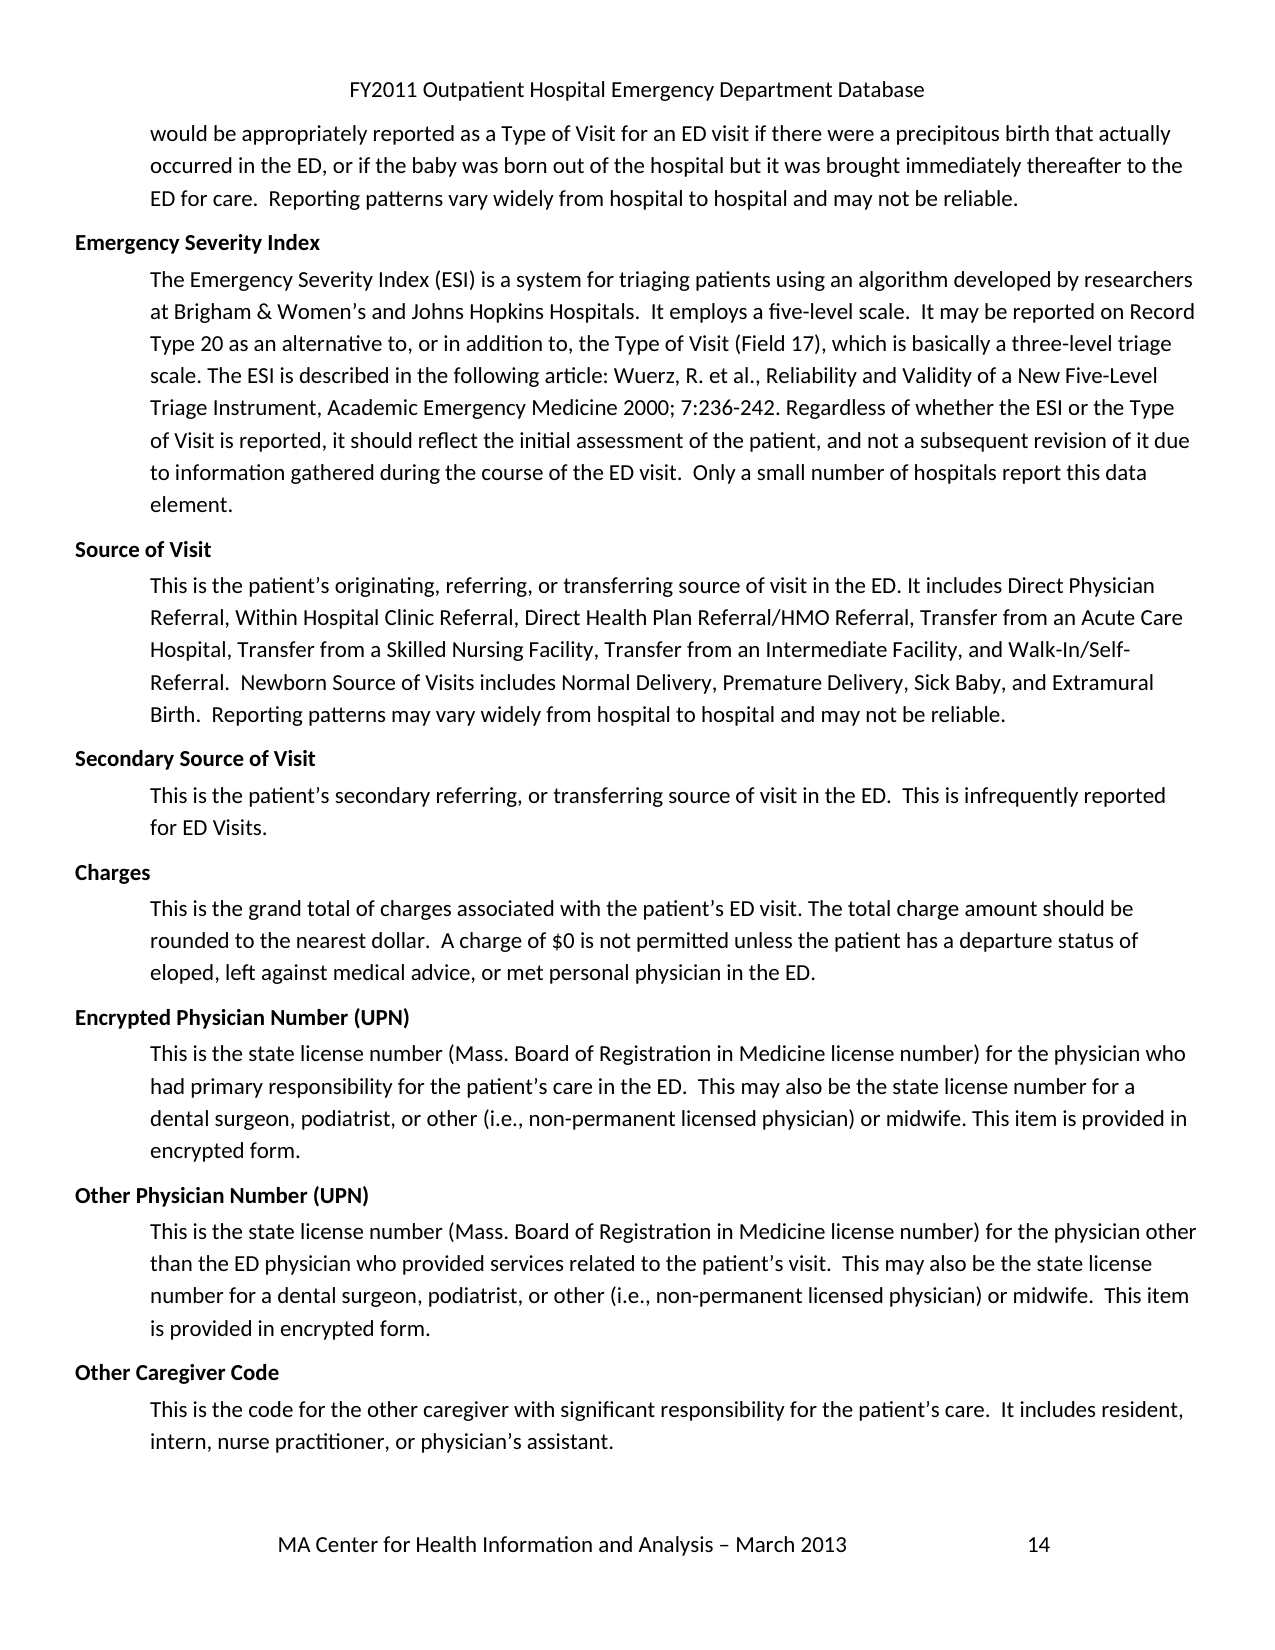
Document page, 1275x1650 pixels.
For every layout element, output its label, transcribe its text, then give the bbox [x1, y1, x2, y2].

text This is the grand total of charges associated with the patient’s ED visit. The total charge amount should be rounded to the nearest dollar. A charge of $0 is not permitted unless the patient has a departure status of eloped, left against medical advice, or met personal physician in the ED. [150, 894, 1200, 987]
text This is the state license number (Mass. Board of Registration in Medicine license number) for the physician other than the ED physician who provided services related to the patient’s visit. This may also be the state license number for a dental surgeon, podiatrist, or other (i.e., non-permanent licensed physician) or midwife. This item is provided in encrypted form. [150, 1217, 1200, 1342]
text This is the patient’s secondary referring, or transferring source of visit in the ED. This is infrequently reported for ED Visits. [150, 781, 1200, 841]
text This is the state license number (Mass. Board of Registration in Medicine license number) for the physician who had primary responsibility for the patient’s care in the ED. This may also be the state license number for a dental surgeon, podiatrist, or other (i.e., non-permanent licensed physician) or midwife. This item is provided in encrypted form. [150, 1039, 1200, 1164]
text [150, 119, 1200, 212]
text This is the patient’s originating, referring, or transferring source of visit in the ED. It includes Direct Physician Referral, Within Hospital Clinic Referral, Direct Health Plan Referral/HMO Referral, Transfer from an Acute Care Hospital, Transfer from a Skilled Nursing Facility, Transfer from an Intermediate Facility, and Walk-In/Self-Referral. Newborn Source of Visits includes Normal Delivery, Premature Delivery, Sick Baby, and Extramural Birth. Reporting patterns may vary widely from hospital to hospital and may not be reliable. [150, 571, 1200, 728]
subtitle Emergency Severity Index [75, 228, 1200, 256]
subtitle Other Caregiver Code [75, 1358, 1200, 1386]
subtitle Secondary Source of Visit [75, 744, 1200, 773]
subtitle Other Physician Number (UPN) [75, 1181, 1200, 1209]
subtitle Charges [75, 858, 1200, 886]
text The Emergency Severity Index (ESI) is a system for triaging patients using an algorithm developed by researchers at Brigham & Women’s and Johns Hopkins Hospitals. It employs a five-level scale. It may be reported on Record Type 20 as an alternative to, or in addition to, the Type of Visit (Field 17), which is basically a three-level triage scale. The ESI is described in the following article: Wuerz, R. et al., Reliability and Validity of a New Five-Level Triage Instrument, Academic Emergency Medicine 2000; 7:236-242. Regardless of whether the ESI or the Type of Visit is reported, it should reflect the initial assessment of the patient, and not a subsequent revision of it due to information gathered during the course of the ED visit. Only a small number of hospitals report this data element. [150, 265, 1200, 518]
subtitle Encrypted Physician Number (UPN) [75, 1003, 1200, 1031]
subtitle Source of Visit [75, 535, 1200, 563]
text This is the code for the other caregiver with significant responsibility for the patient’s care. It includes resident, intern, nurse practitioner, or physician’s assistant. [150, 1395, 1200, 1455]
